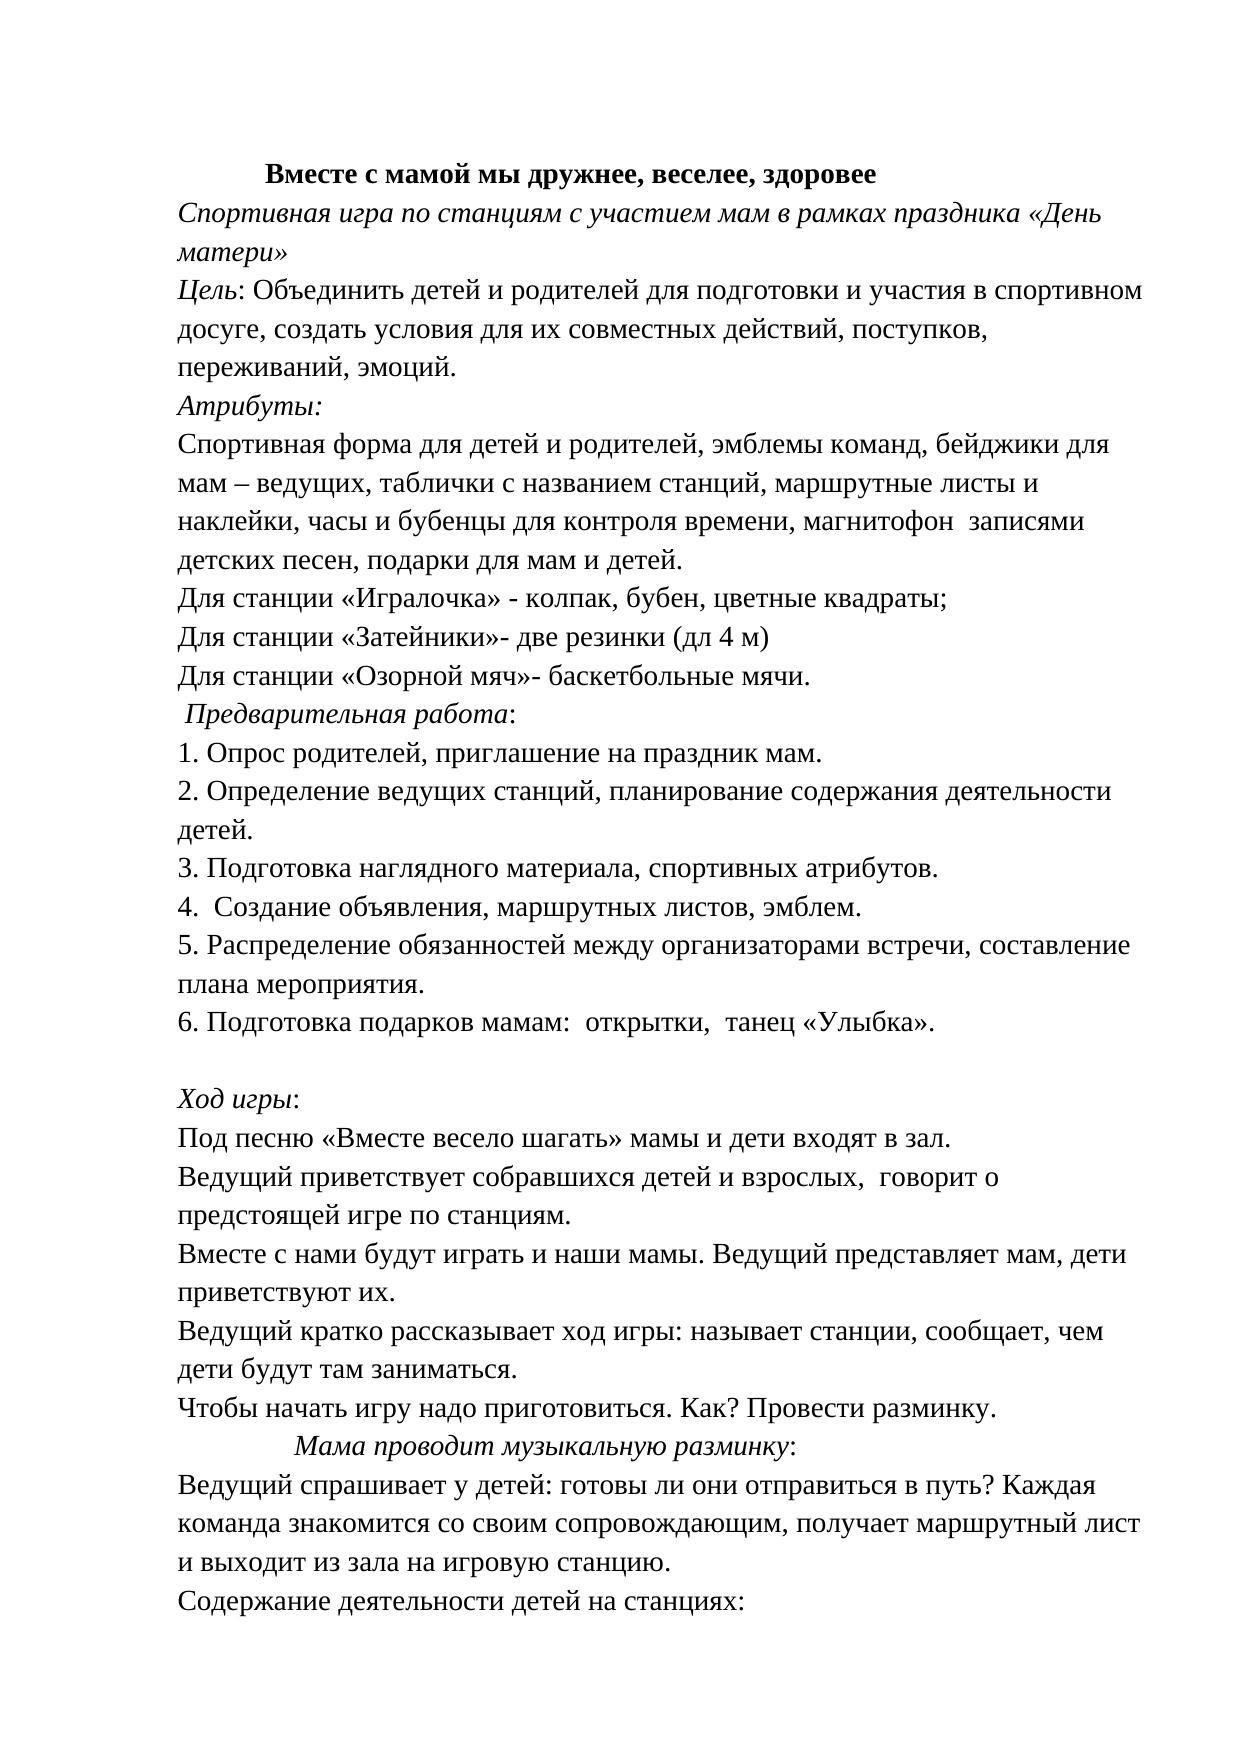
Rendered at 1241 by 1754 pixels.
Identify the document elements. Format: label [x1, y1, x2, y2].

text [177, 118, 1152, 1616]
